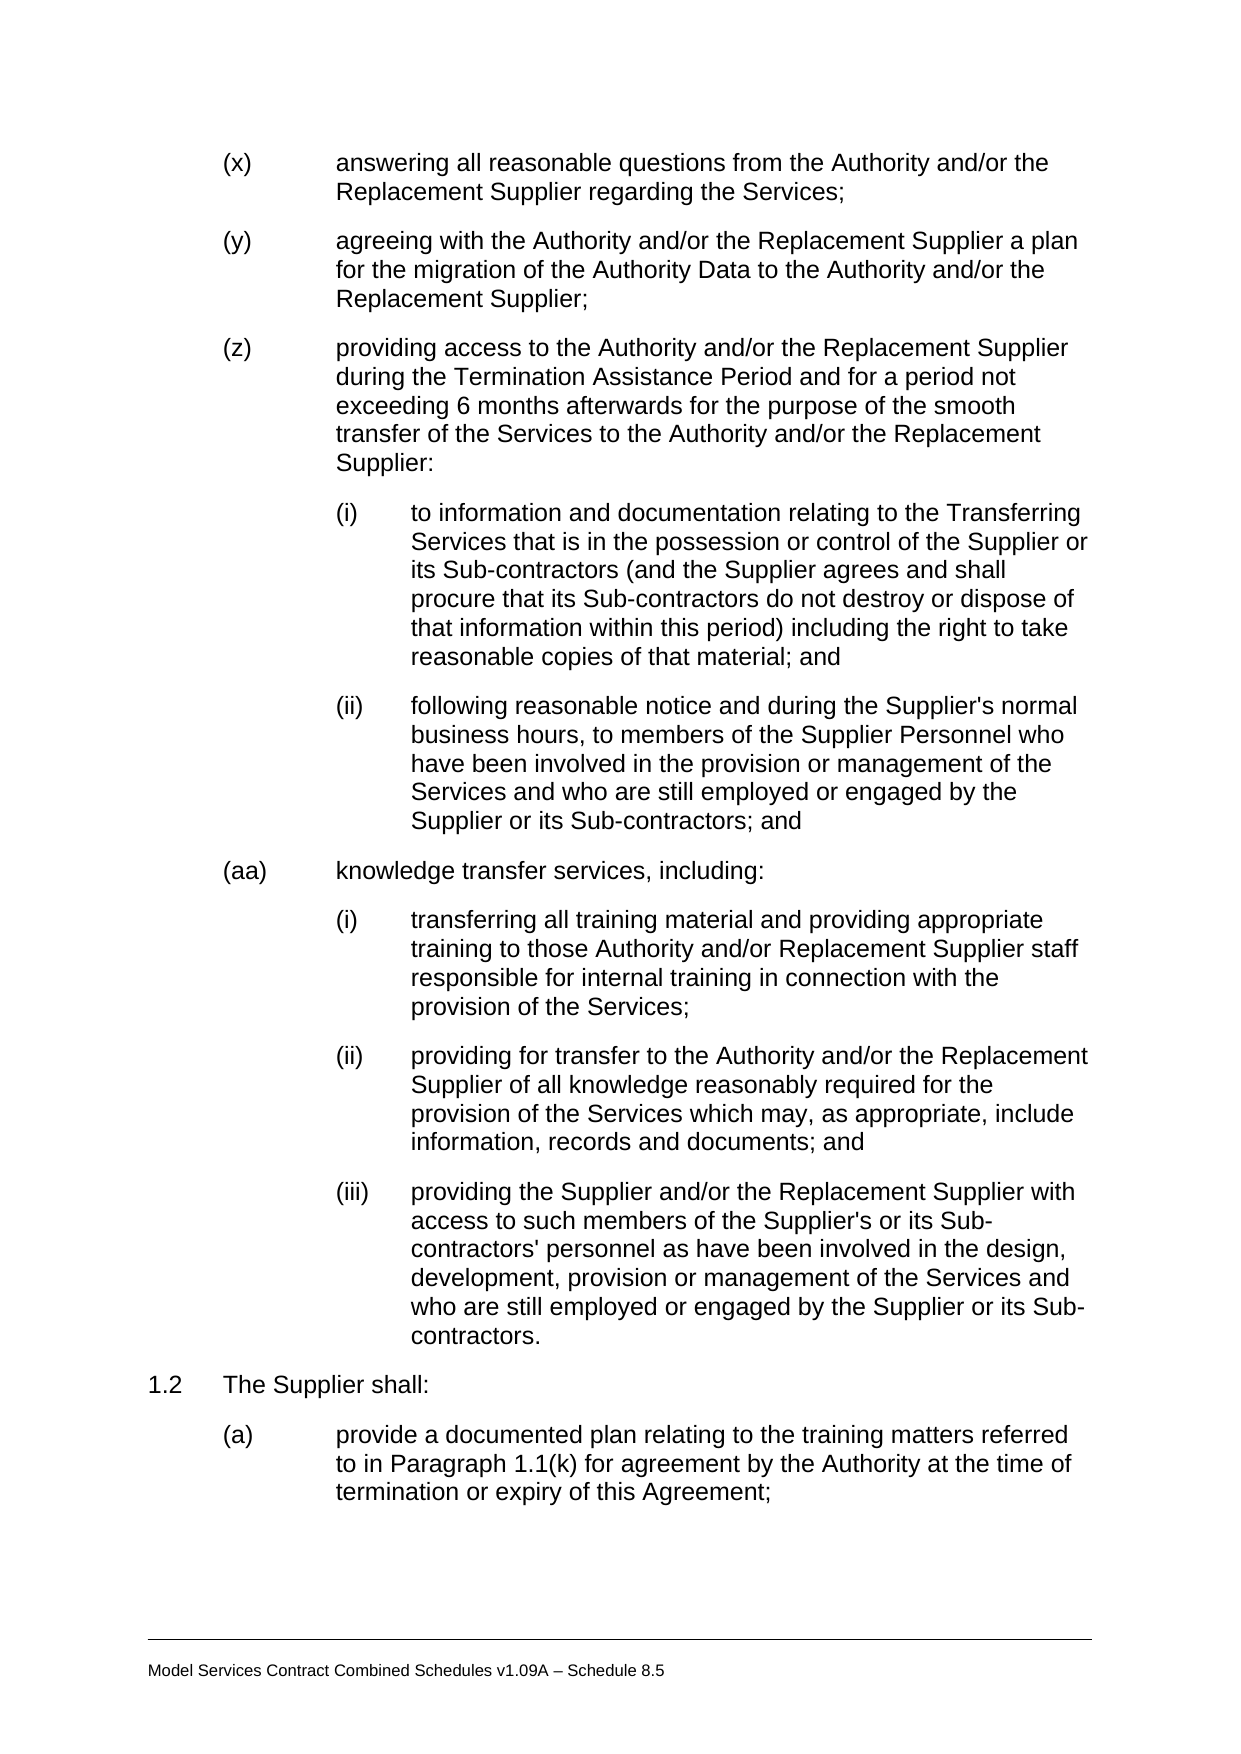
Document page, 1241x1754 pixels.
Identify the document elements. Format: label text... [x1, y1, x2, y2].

list providing the Supplier and/or the Replacement Supplier with access to such members of the Supplier's or its Sub-contractors' personnel as have been involved in the design, development, provision or management of the Services and who are still employed or engaged by the Supplier or its Sub-contractors. [336, 1177, 1092, 1349]
list provide a documented plan relating to the training matters referred to in Paragraph 1.1(k) for agreement by the Authority at the time of termination or expiry of this Agreement; [223, 1420, 1092, 1506]
list to information and documentation relating to the Transferring Services that is in the possession or control of the Supplier or its Sub-contractors (and the Supplier agrees and shall procure that its Sub-contractors do not destroy or dispose of that information within this period) including the right to take reasonable copies of that material; and [336, 498, 1092, 670]
list knowledge transfer services, including: [223, 856, 1092, 884]
list agreeing with the Authority and/or the Replacement Supplier a plan for the migration of the Authority Data to the Authority and/or the Replacement Supplier; [223, 226, 1092, 312]
list following reasonable notice and during the Supplier's normal business hours, to members of the Supplier Personnel who have been involved in the provision or management of the Services and who are still employed or engaged by the Supplier or its Sub-contractors; and [336, 691, 1092, 835]
list The Supplier shall: [148, 1370, 1092, 1399]
list providing for transfer to the Authority and/or the Replacement Supplier of all knowledge reasonably required for the provision of the Services which may, as appropriate, include information, records and documents; and [336, 1041, 1092, 1156]
list transferring all training material and providing appropriate training to those Authority and/or Replacement Supplier staff responsible for internal training in connection with the provision of the Services; [336, 905, 1092, 1020]
list providing access to the Authority and/or the Replacement Supplier during the Termination Assistance Period and for a period not exceeding 6 months afterwards for the purpose of the smooth transfer of the Services to the Authority and/or the Replacement Supplier: [223, 333, 1092, 477]
list answering all reasonable questions from the Authority and/or the Replacement Supplier regarding the Services; [223, 148, 1092, 205]
